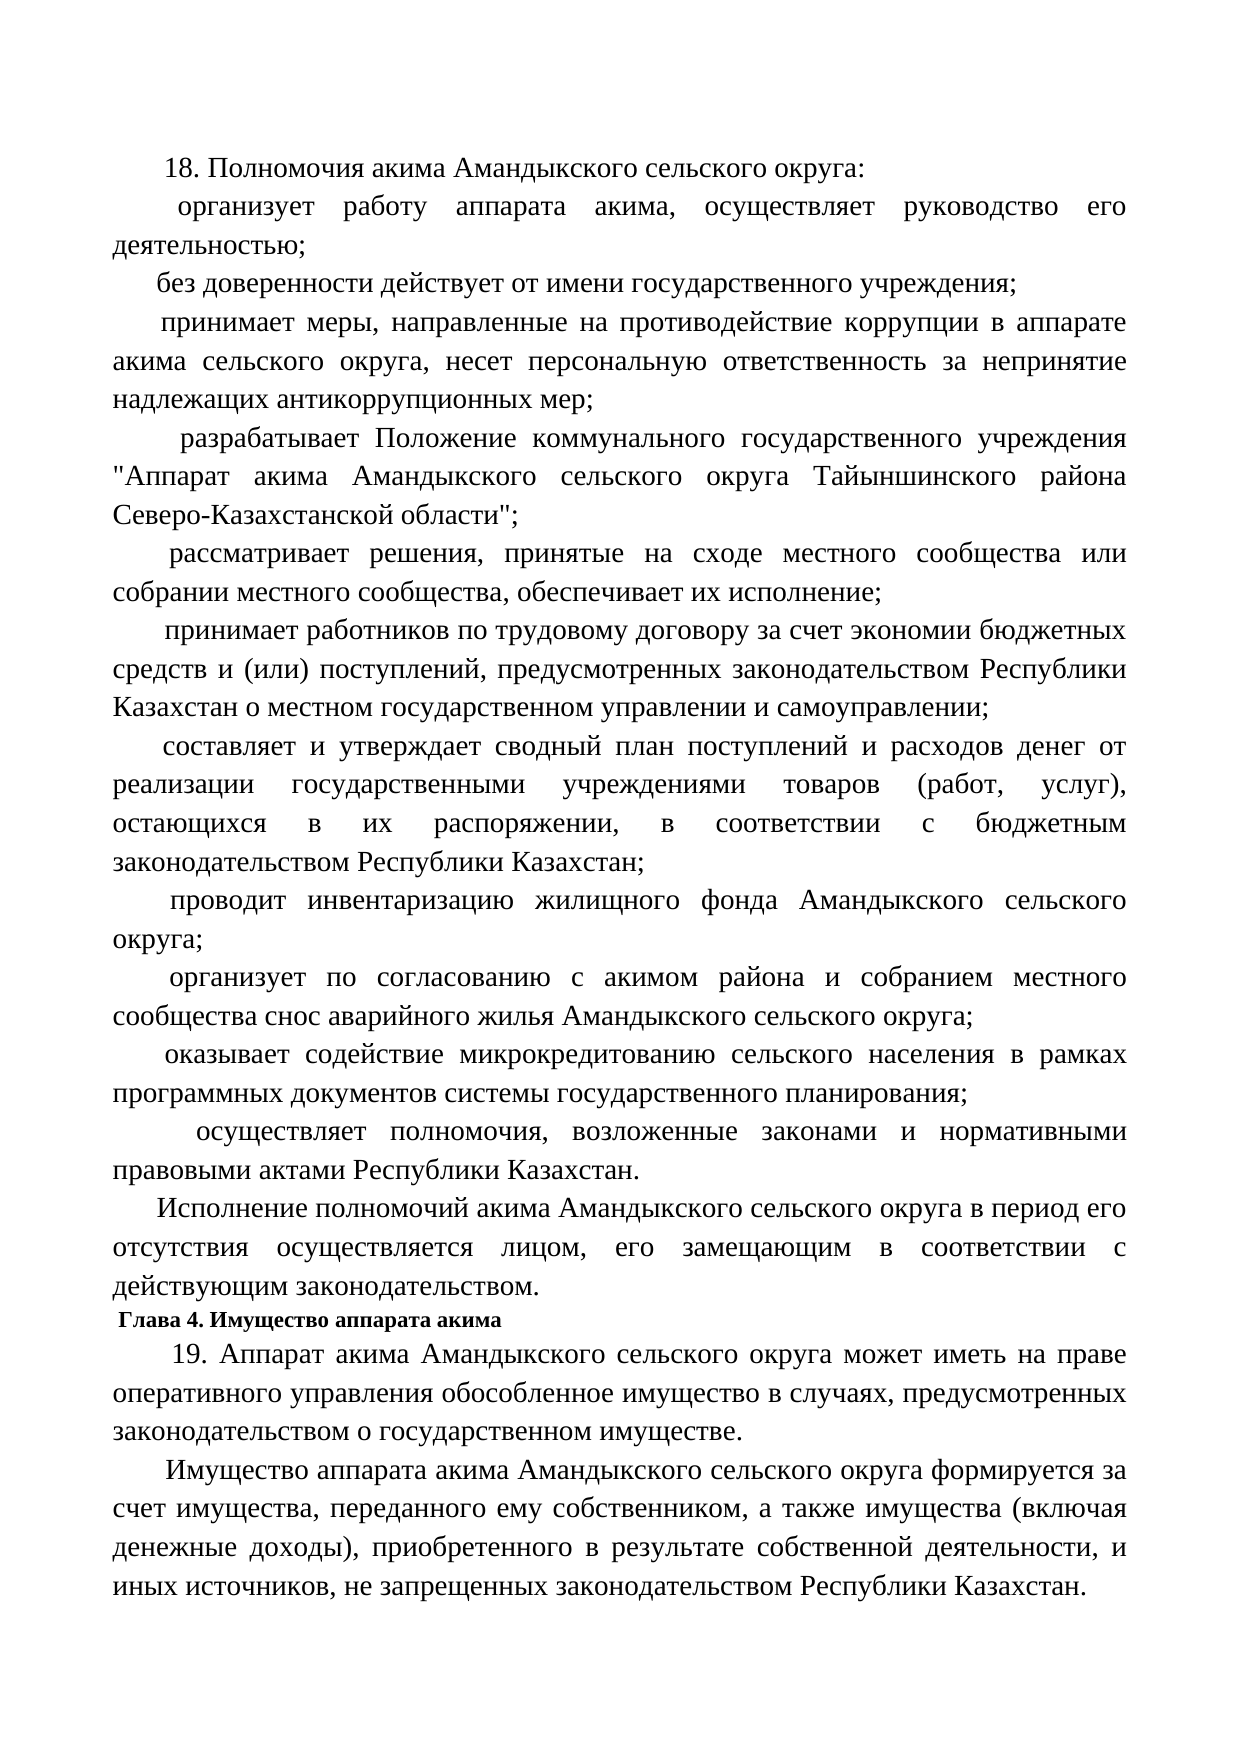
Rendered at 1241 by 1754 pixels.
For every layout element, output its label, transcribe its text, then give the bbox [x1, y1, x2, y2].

text Имущество аппарата акима Амандыкского сельского округа формируется за счет имущества, переданного ему собственником, а также имущества (включая денежные доходы), приобретенного в результате собственной деятельности, и иных источников, не запрещенных законодательством Республики Казахстан. [112, 1452, 1128, 1601]
text Исполнение полномочий акима Амандыкского сельского округа в период его отсутствия осуществляется лицом, его замещающим в соответствии с действующим законодательством. [112, 1191, 1128, 1301]
text организует по согласованию с акимом района и собранием местного сообщества снос аварийного жилья Амандыкского сельского округа; [112, 959, 1128, 1031]
text рассматривает решения, принятые на сходе местного сообщества или собрании местного сообщества, обеспечивает их исполнение; [112, 535, 1128, 607]
text оказывает содействие микрокредитованию сельского населения в рамках программных документов системы государственного планирования; [112, 1036, 1128, 1108]
text осуществляет полномочия, возложенные законами и нормативными правовыми актами Республики Казахстан. [112, 1113, 1128, 1186]
text принимает меры, направленные на противодействие коррупции в аппарате акима сельского округа, несет персональную ответственность за непринятие надлежащих антикоррупционных мер; [112, 304, 1128, 415]
text проводит инвентаризацию жилищного фонда Амандыкского сельского округа; [112, 882, 1128, 954]
text Глава 4. Имущество аппарата акима [112, 1306, 1128, 1333]
text 18. Полномочия акима Амандыкского сельского округа: [112, 150, 1128, 183]
text составляет и утверждает сводный план поступлений и расходов денег от реализации государственными учреждениями товаров (работ, услуг), остающихся в их распоряжении, в соответствии с бюджетным законодательством Республики Казахстан; [112, 728, 1128, 877]
text без доверенности действует от имени государственного учреждения; [112, 266, 1128, 299]
text принимает работников по трудовому договору за счет экономии бюджетных средств и (или) поступлений, предусмотренных законодательством Республики Казахстан о местном государственном управлении и самоуправлении; [112, 612, 1128, 723]
text разрабатывает Положение коммунального государственного учреждения "Аппарат акима Амандыкского сельского округа Тайыншинского района Северо-Казахстанской области"; [112, 420, 1128, 530]
text организует работу аппарата акима, осуществляет руководство его деятельностью; [112, 188, 1128, 261]
text 19. Аппарат акима Амандыкского сельского округа может иметь на праве оперативного управления обособленное имущество в случаях, предусмотренных законодательством о государственном имуществе. [112, 1336, 1128, 1447]
